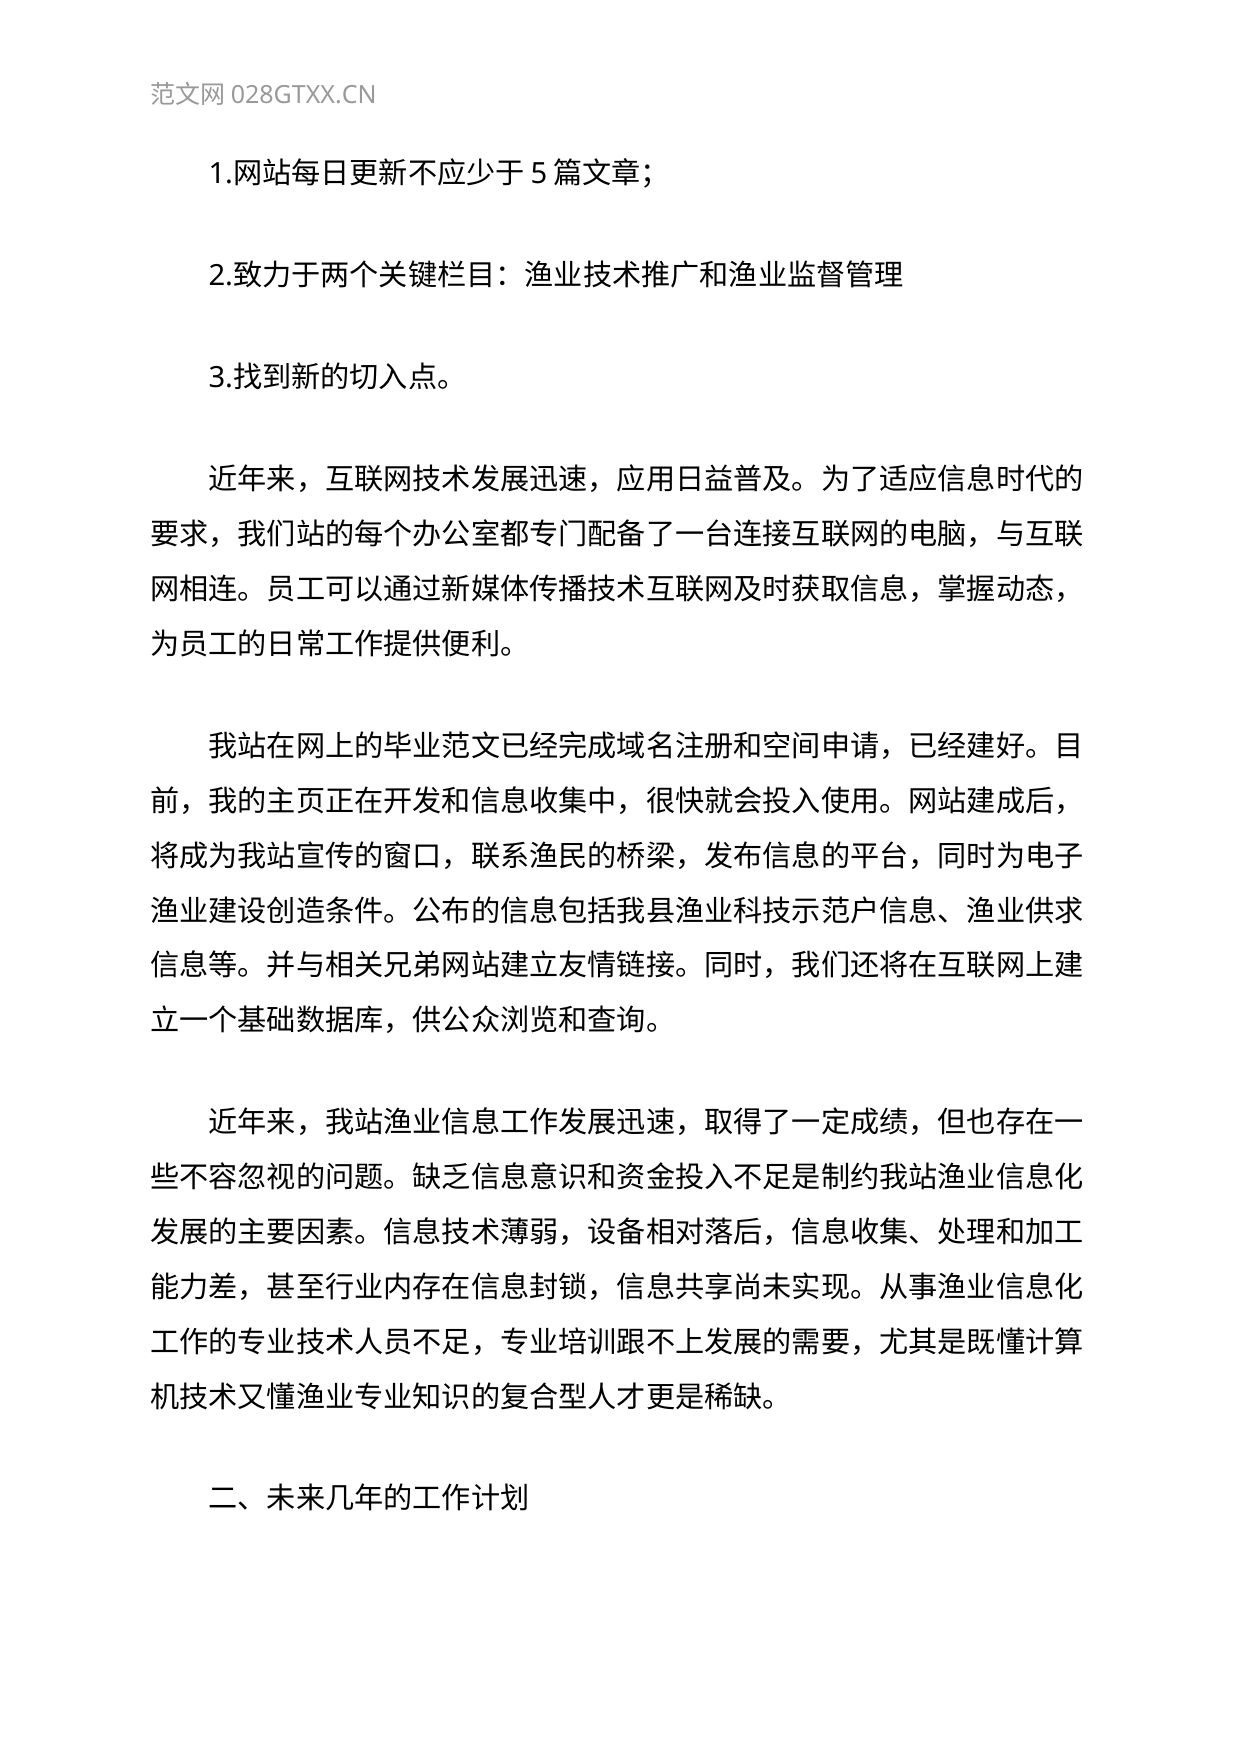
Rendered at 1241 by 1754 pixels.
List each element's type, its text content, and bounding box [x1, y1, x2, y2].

text 近年来，互联网技术发展迅速，应用日益普及。为了适应信息时代的要求，我们站的每个办公室都专门配备了一台连接互联网的电脑，与互联网相连。员工可以通过新媒体传播技术互联网及时获取信息，掌握动态，为员工的日常工作提供便利。 [150, 456, 1090, 663]
text 二、未来几年的工作计划 [150, 1475, 1090, 1517]
text 近年来，我站渔业信息工作发展迅速，取得了一定成绩，但也存在一些不容忽视的问题。缺乏信息意识和资金投入不足是制约我站渔业信息化发展的主要因素。信息技术薄弱，设备相对落后，信息收集、处理和加工能力差，甚至行业内存在信息封锁，信息共享尚未实现。从事渔业信息化工作的专业技术人员不足，专业培训跟不上发展的需要，尤其是既懂计算机技术又懂渔业专业知识的复合型人才更是稀缺。 [150, 1099, 1090, 1415]
text 3.找到新的切入点。 [150, 354, 1090, 396]
text 1.网站每日更新不应少于5篇文章； [150, 150, 1090, 192]
text 我站在网上的毕业范文已经完成域名注册和空间申请，已经建好。目前，我的主页正在开发和信息收集中，很快就会投入使用。网站建成后，将成为我站宣传的窗口，联系渔民的桥梁，发布信息的平台，同时为电子渔业建设创造条件。公布的信息包括我县渔业科技示范户信息、渔业供求信息等。并与相关兄弟网站建立友情链接。同时，我们还将在互联网上建立一个基础数据库，供公众浏览和查询。 [150, 722, 1090, 1039]
text 2.致力于两个关键栏目：渔业技术推广和渔业监督管理 [150, 252, 1090, 294]
